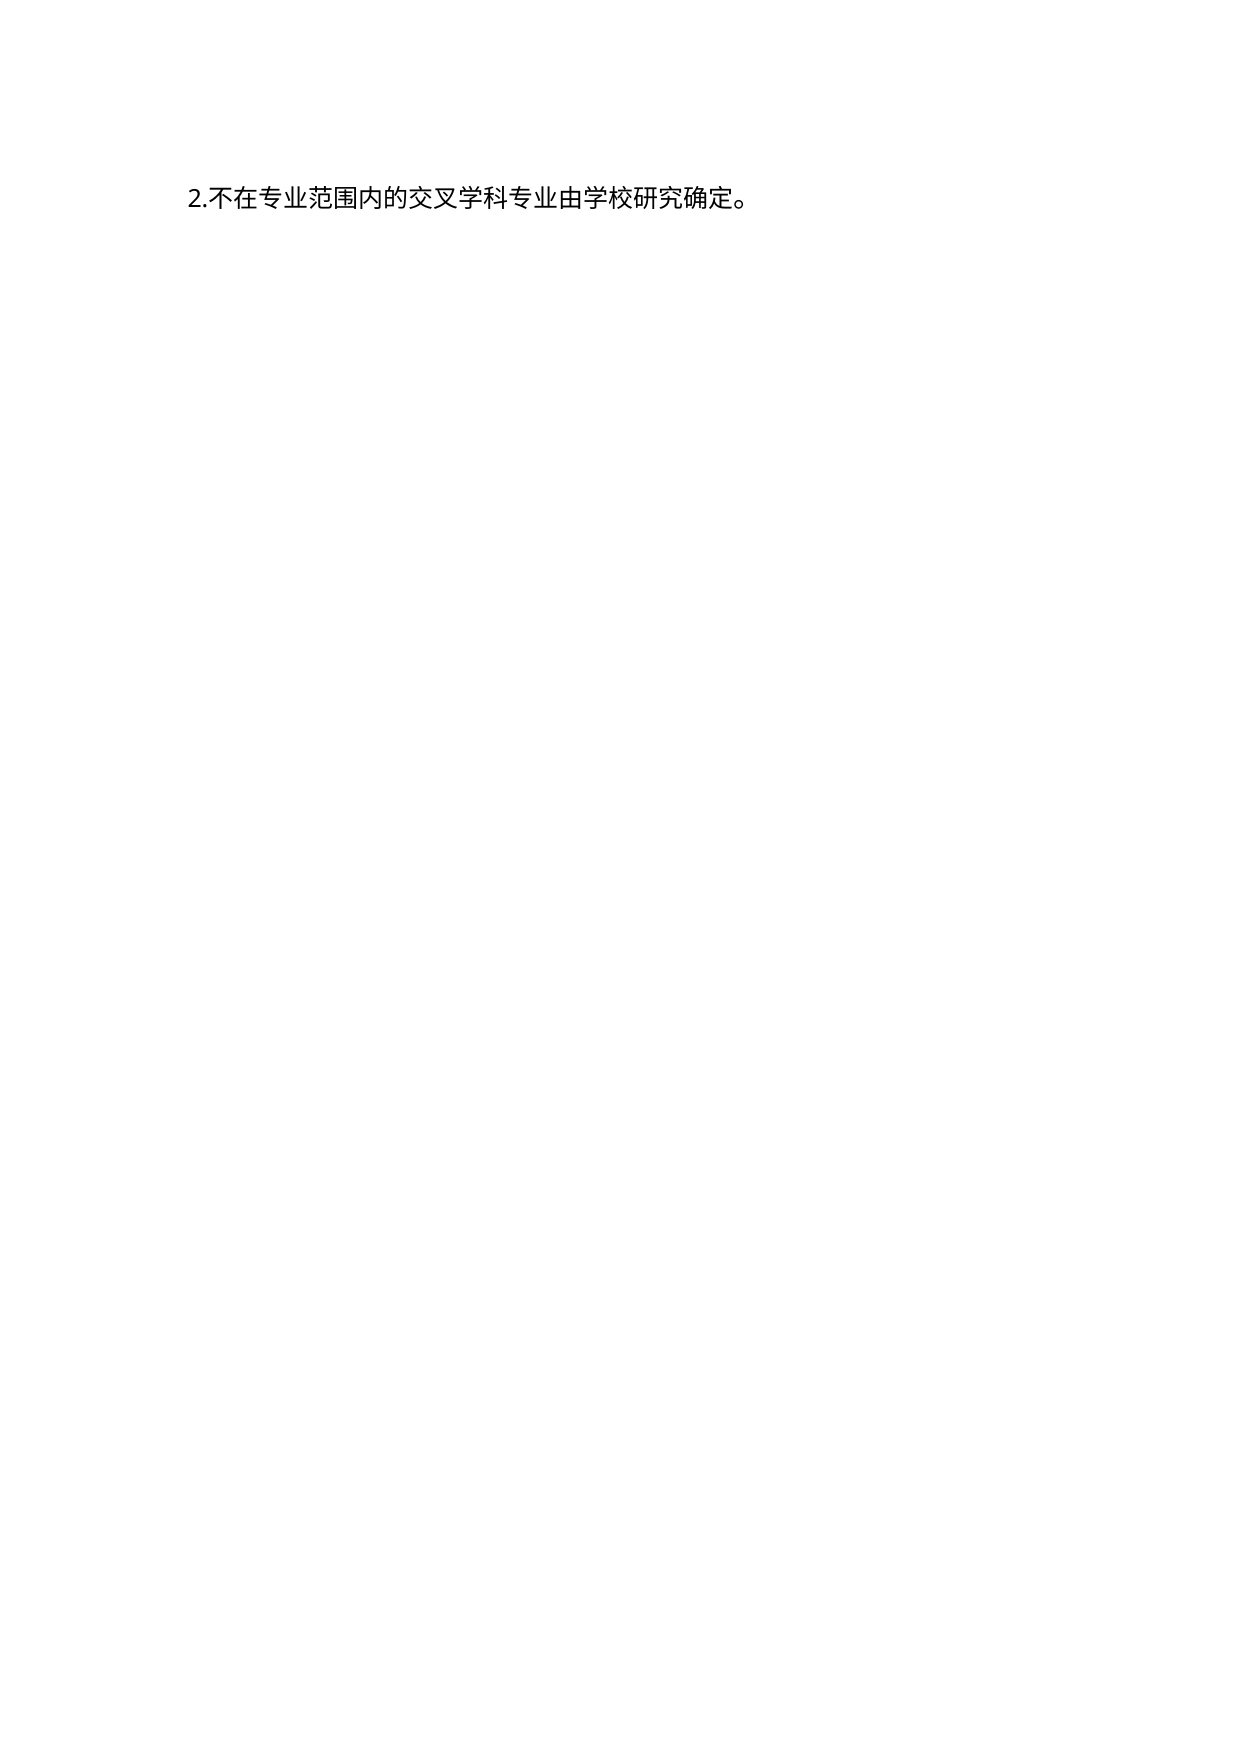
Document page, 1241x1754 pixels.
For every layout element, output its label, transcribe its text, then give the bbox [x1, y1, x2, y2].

text 2.不在专业范围内的交叉学科专业由学校研究确定。 [187, 162, 1053, 227]
